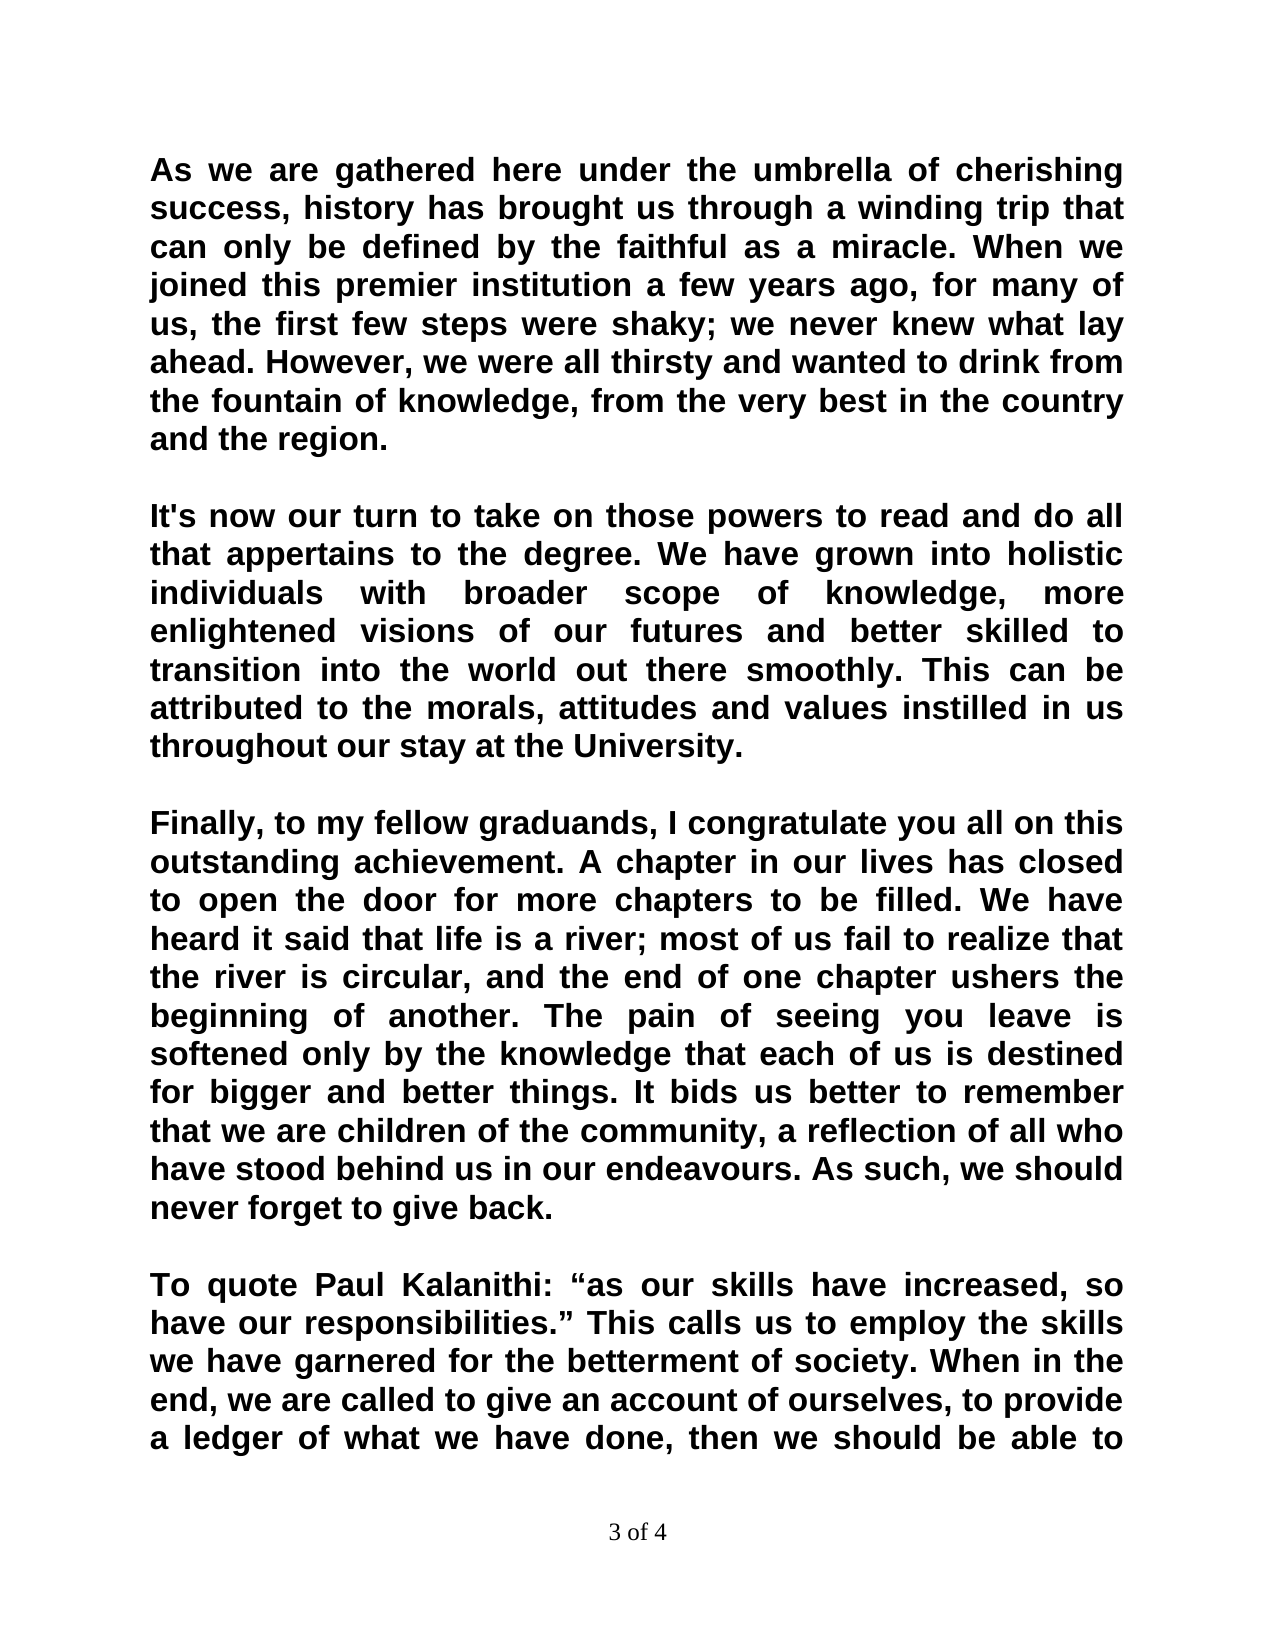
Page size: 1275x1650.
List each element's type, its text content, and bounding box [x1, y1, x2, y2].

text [149, 1265, 1125, 1457]
text It's now our turn to take on those powers to read and do all that appertains to the degree. We have grown into holistic individuals with broader scope of knowledge, more enlightened visions of our futures and better skilled to transition into the world out there smoothly. This can be attributed to the morals, attitudes and values instilled in us throughout our stay at the University. [149, 496, 1125, 765]
text As we are gathered here under the umbrella of cherishing success, history has brought us through a winding trip that can only be defined by the faithful as a miracle. When we joined this premier institution a few years ago, for many of us, the first few steps were shaky; we never knew what lay ahead. However, we were all thirsty and wanted to drink from the fountain of knowledge, from the very best in the country and the region. [149, 150, 1125, 457]
text Finally, to my fellow graduands, I congratulate you all on this outstanding achievement. A chapter in our lives has closed to open the door for more chapters to be filled. We have heard it said that life is a river; most of us fail to realize that the river is circular, and the end of one chapter ushers the beginning of another. The pain of seeing you leave is softened only by the knowledge that each of us is destined for bigger and better things. It bids us better to remember that we are children of the community, a reflection of all who have stood behind us in our endeavours. As such, we should never forget to give back. [149, 803, 1125, 1226]
